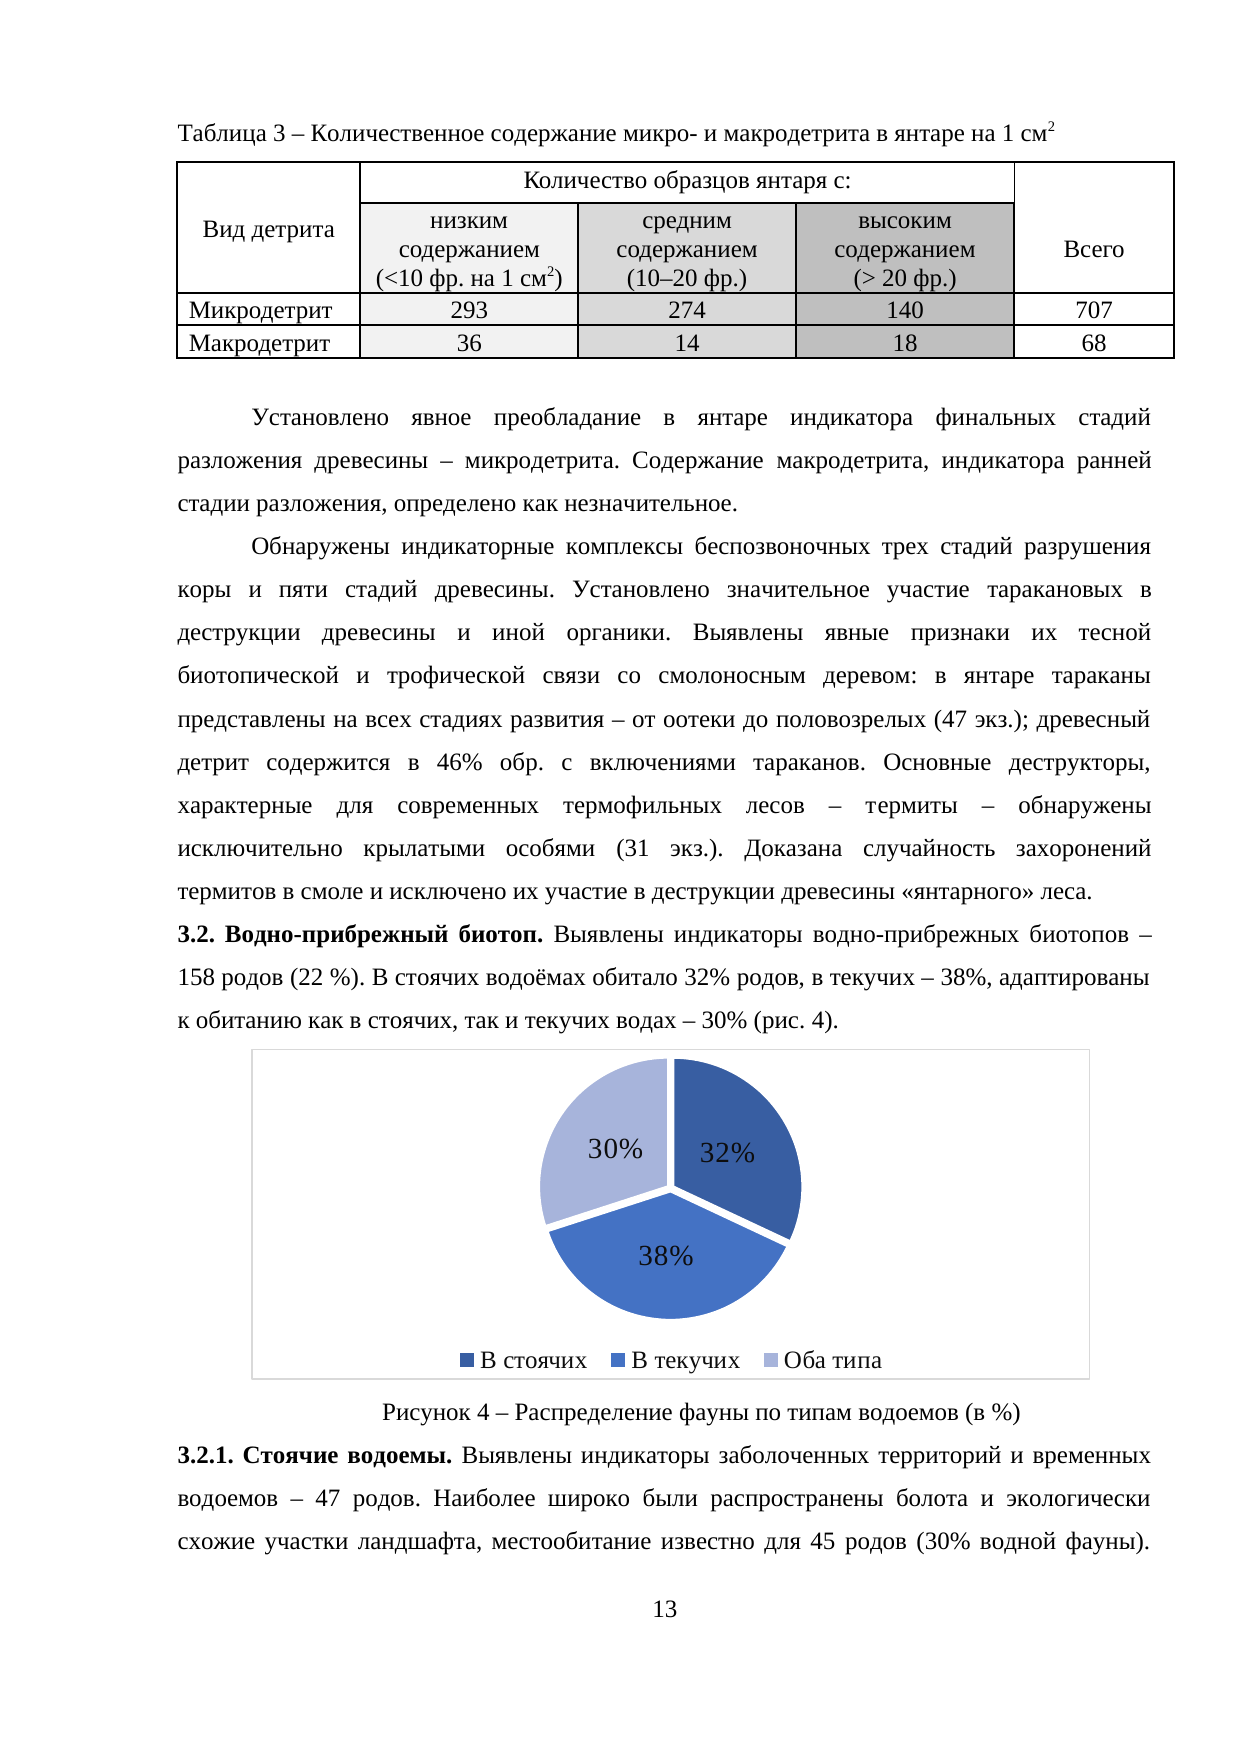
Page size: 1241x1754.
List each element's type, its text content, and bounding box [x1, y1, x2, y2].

table_header Количество образцов янтаря с: [361, 163, 1014, 202]
table_cell 707 [1015, 294, 1173, 324]
text Рисунок 4 – Распределение фауны по типам водоемов (в %) [177, 1397, 1152, 1426]
table_cell Микродетрит [178, 294, 359, 324]
table_cell 36 [361, 326, 577, 357]
table_cell 140 [797, 294, 1013, 324]
table_cell высоким содержанием (> 20 фр.) [797, 204, 1013, 292]
table_header [1015, 163, 1173, 202]
table_cell Всего [1015, 202, 1173, 292]
table_cell 18 [797, 326, 1013, 357]
table_cell Макродетрит [178, 326, 359, 357]
text Таблица 3 – Количественное содержание микро- и макродетрита в янтаре на 1 см2 [177, 118, 1152, 147]
table_cell 293 [361, 294, 577, 324]
text Установлено явное преобладание в янтаре индикатора финальных стадий разложения древесины – микродетрита. Содержание макродетрита, индикатора ранней стадии разложения, определено как незначительное. [177, 402, 1152, 517]
table_cell низким содержанием (<10 фр. на 1 см2) [361, 204, 577, 292]
table_header Вид детрита [178, 163, 359, 292]
table_cell 274 [579, 294, 795, 324]
table_cell 68 [1015, 326, 1173, 357]
text 3.2. Водно-прибрежный биотоп. Выявлены индикаторы водно-прибрежных биотопов – 158 родов (22 %). В стоячих водоёмах обитало 32% родов, в текучих – 38%, адаптированы к обитанию как в стоячих, так и текучих водах – 30% (рис. 4). [177, 919, 1152, 1034]
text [177, 1440, 1152, 1555]
table_cell 14 [579, 326, 795, 357]
text Обнаружены индикаторные комплексы беспозвоночных трех стадий разрушения коры и пяти стадий древесины. Установлено значительное участие таракановых в деструкции древесины и иной органики. Выявлены явные признаки их тесной биотопической и трофической связи со смолоносным деревом: в янтаре тараканы представлены на всех стадиях развития – от оотеки до половозрелых (47 экз.); древесный детрит содержится в 46% обр. с включениями тараканов. Основные деструкторы, характерные для современных термофильных лесов – термиты – обнаружены исключительно крылатыми особями (31 экз.). Доказана случайность захоронений термитов в смоле и исключено их участие в деструкции древесины «янтарного» леса. [177, 531, 1152, 905]
table_cell средним содержанием (10–20 фр.) [579, 204, 795, 292]
